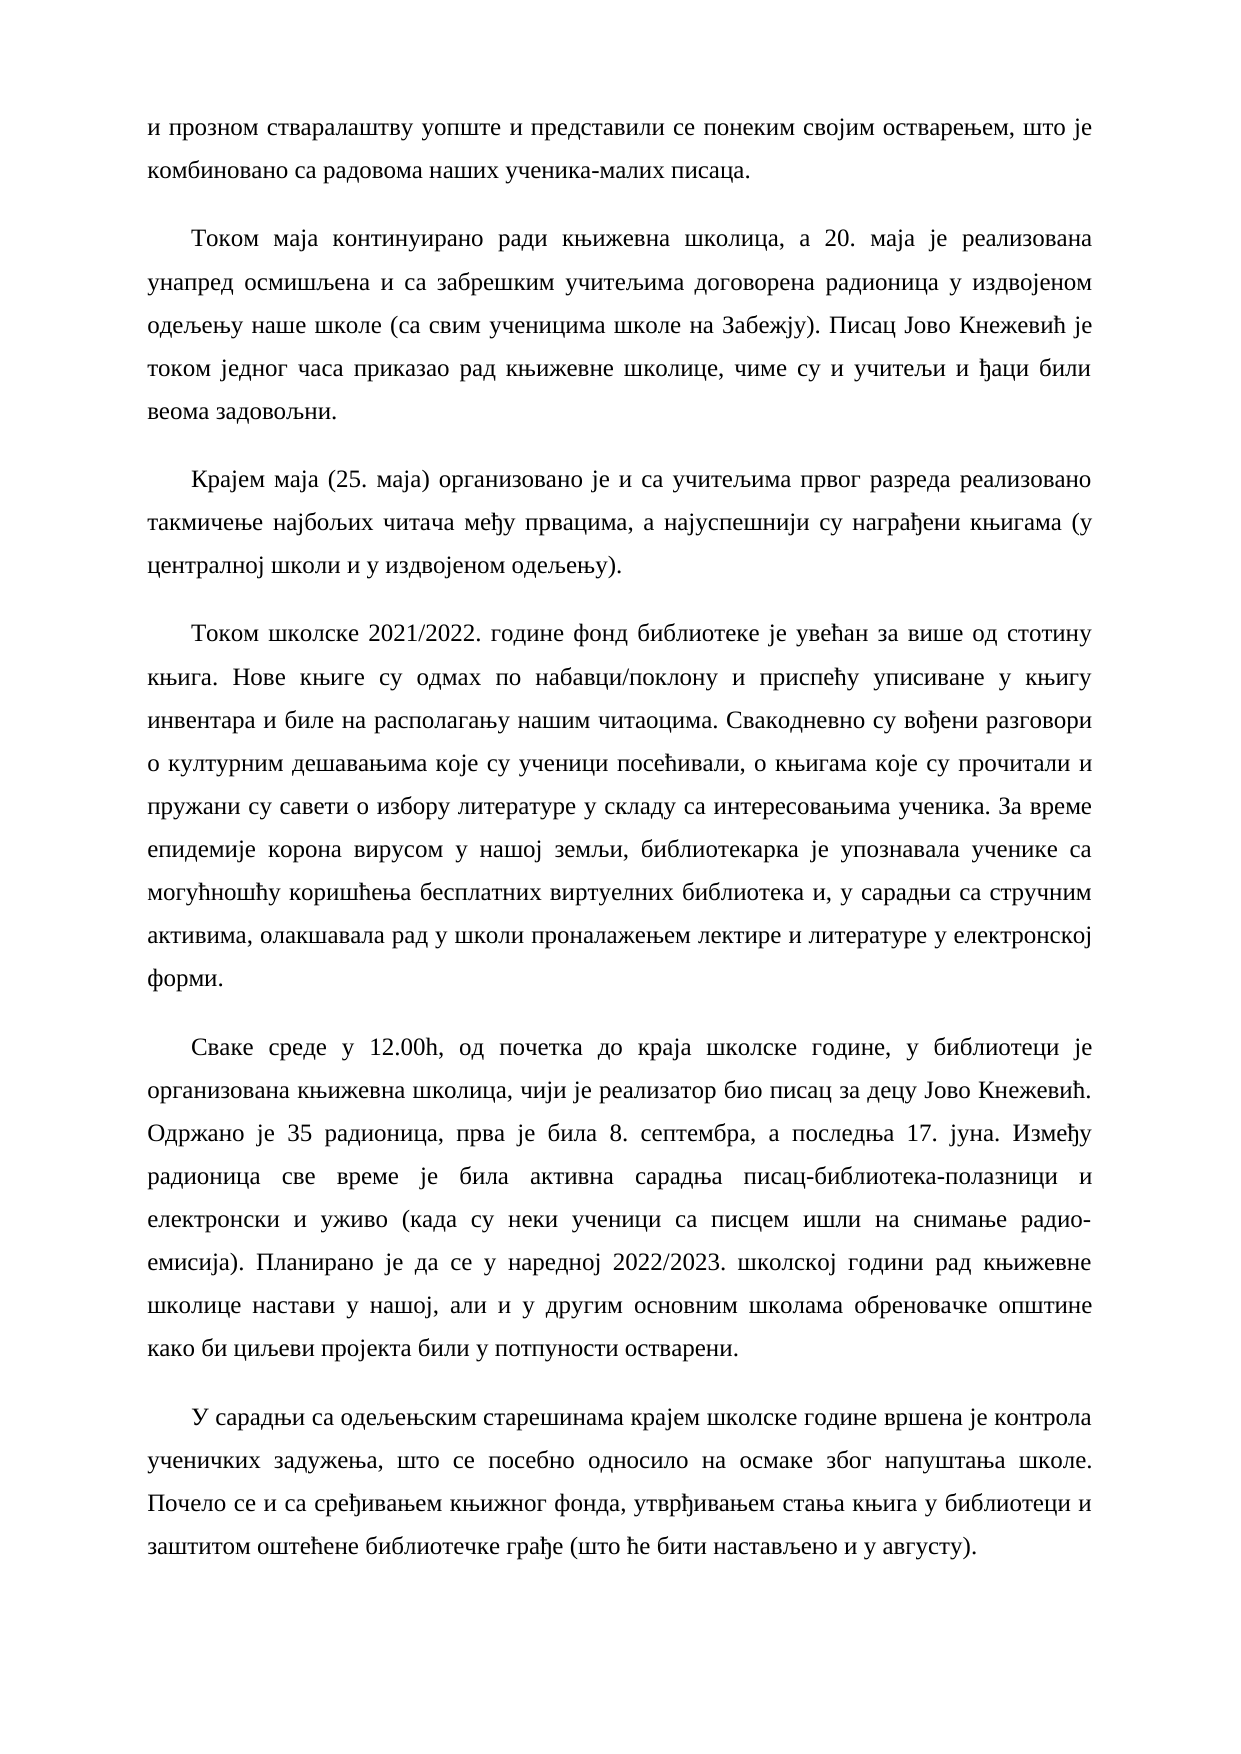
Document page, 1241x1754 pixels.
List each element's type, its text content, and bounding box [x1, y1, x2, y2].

text Крајем маја (25. маја) организовано је и са учитељима првог разреда реализовано такмичење најбољих читача међу првацима, а најуспешнији су награђени књигама (у централној школи и у издвојеном одељењу). [147, 464, 1093, 579]
text Током маја континуирано ради књижевна школица, а 20. маја је реализована унапред осмишљена и са забрешким учитељима договорена радионица у издвојеном одељењу наше школе (са свим ученицима школе на Забежју). Писац Јово Кнежевић је током једног часа приказао рад књижевне школице, чиме су и учитељи и ђаци били веома задовољни. [147, 223, 1093, 425]
text У сарадњи са одељењским старешинама крајем школске године вршена је контрола ученичких задужења, што се посебно односило на осмаке због напуштања школе. Почело се и са сређивањем књижног фонда, утврђивањем стања књига у библиотеци и заштитом оштећене библиотечке грађе (што ће бити настављено и у августу). [147, 1402, 1093, 1560]
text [147, 112, 1093, 184]
text Сваке среде у 12.00h, од почетка до краја школске године, у библиотеци је организована књижевна школица, чији је реализатор био писац за децу Јово Кнежевић. Одржано је 35 радионица, прва је била 8. септембра, а последња 17. јуна. Између радионица све време је била активна сарадња писац-библиотека-полазници и електронски и уживо (када су неки ученици са писцем ишли на снимање радио-емисија). Планирано је да се у наредној 2022/2023. школској години рад књижевне школице настави у нашој, али и у другим основним школама обреновачке општине како би циљеви пројекта били у потпуности остварени. [147, 1032, 1093, 1362]
text Током школске 2021/2022. године фонд библиотеке је увећан за више од стотину књига. Нове књиге су одмах по набавци/поклону и приспећу уписиване у књигу инвентара и биле на располагању нашим читаоцима. Свакодневно су вођени разговори о културним дешавањима које су ученици посећивали, о књигама које су прочитали и пружани су савети о избору литературе у складу са интересовањима ученика. За време епидемије корона вирусом у нашој земљи, библиотекарка је упознавала ученике са могућношћу коришћења бесплатних виртуелних библиотека и, у сарадњи са стручним активима, олакшавала рад у школи проналажењем лектире и литературе у електронској форми. [147, 618, 1093, 992]
